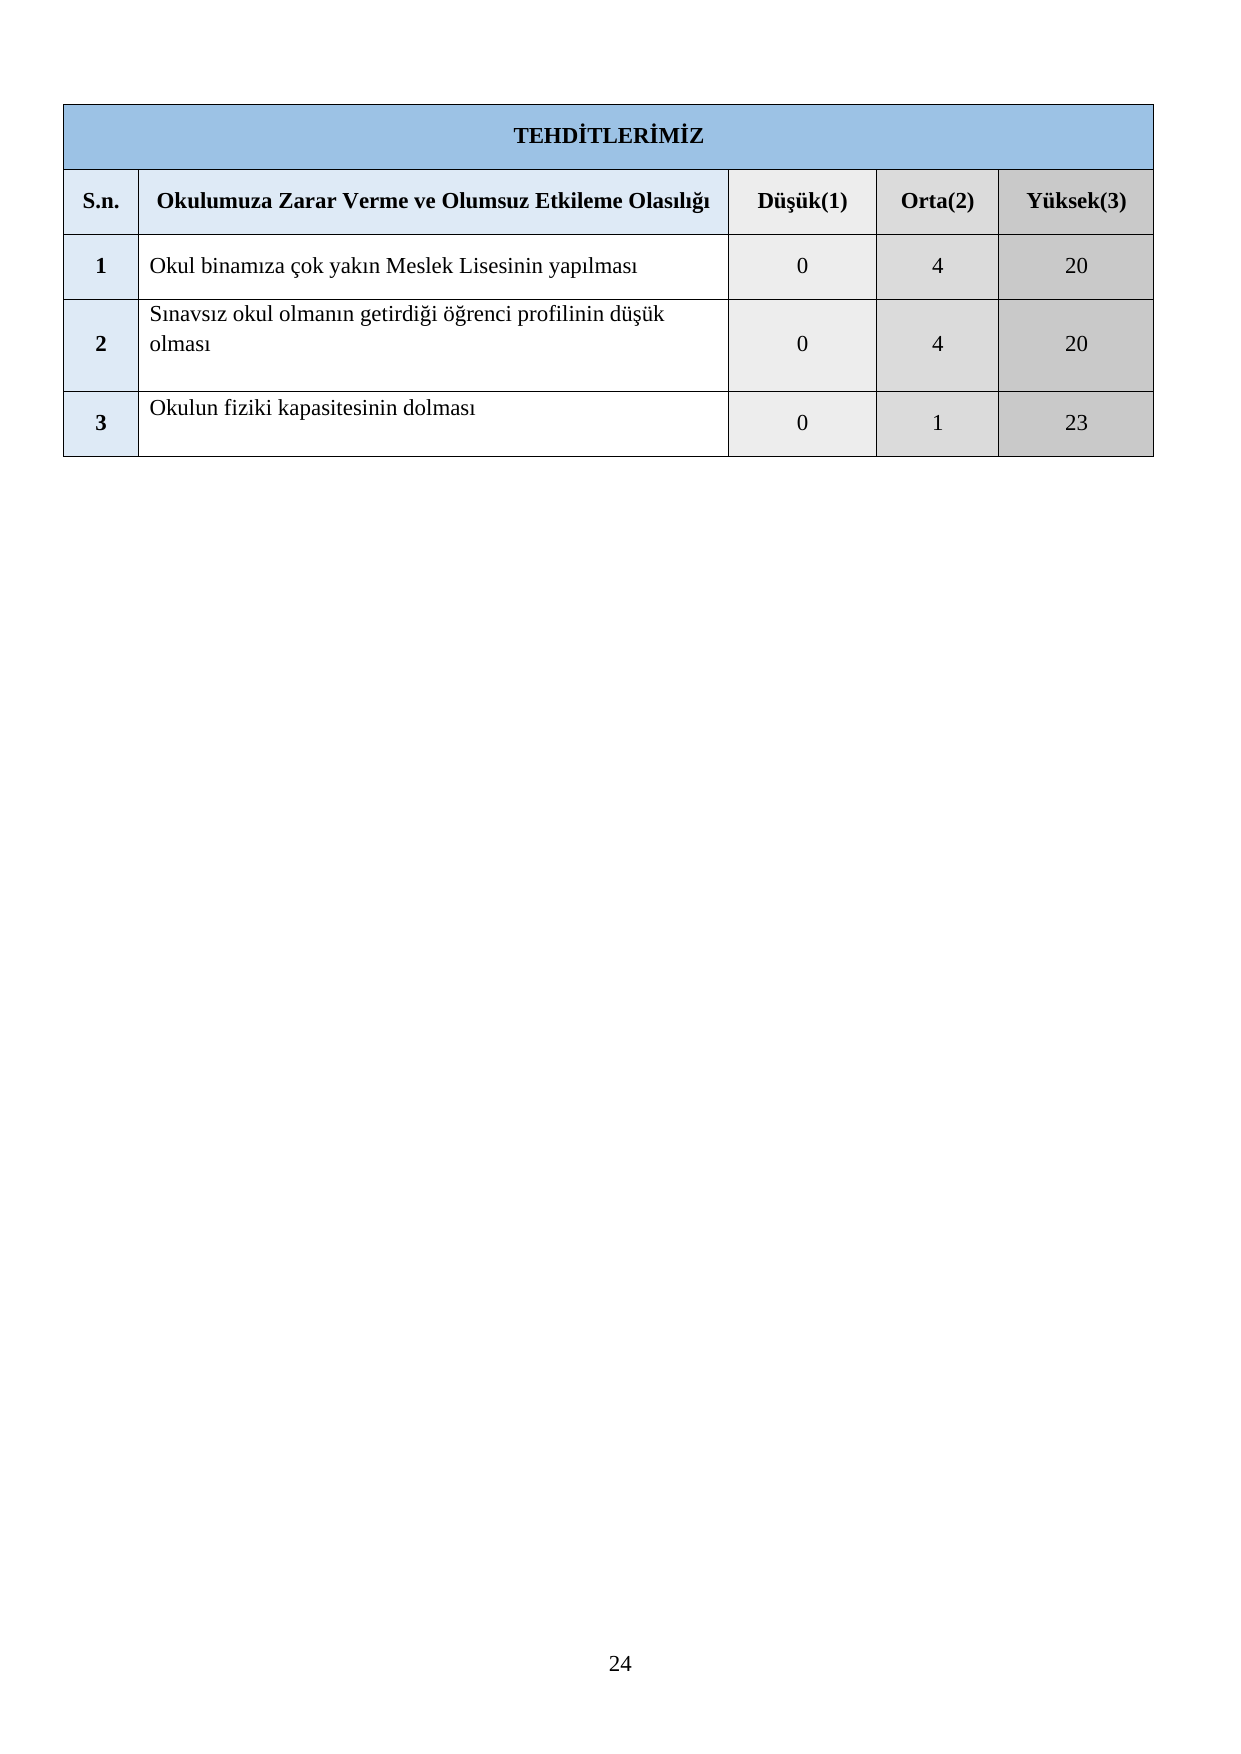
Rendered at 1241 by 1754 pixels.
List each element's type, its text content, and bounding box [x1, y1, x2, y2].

table_cell 0 [729, 300, 876, 391]
table_header TEHDİTLERİMİZ [64, 105, 1153, 169]
table_cell S.n. [64, 170, 138, 234]
table_cell 0 [729, 392, 876, 456]
table_cell 20 [999, 235, 1153, 299]
table_cell 4 [877, 300, 998, 391]
table_cell Orta(2) [877, 170, 998, 234]
table_cell Okul binamıza çok yakın Meslek Lisesinin yapılması [139, 235, 728, 299]
table_cell Okulun fiziki kapasitesinin dolması [139, 392, 728, 456]
table_cell 2 [64, 300, 138, 391]
table_cell 4 [877, 235, 998, 299]
table_cell Sınavsız okul olmanın getirdiği öğrenci profilinin düşük olması [139, 300, 728, 391]
table_cell 3 [64, 392, 138, 456]
table_cell 1 [64, 235, 138, 299]
table_cell Okulumuza Zarar Verme ve Olumsuz Etkileme Olasılığı [139, 170, 728, 234]
table_cell 23 [999, 392, 1153, 456]
table_cell 1 [877, 392, 998, 456]
table_cell Yüksek(3) [999, 170, 1153, 234]
table_cell 20 [999, 300, 1153, 391]
table_cell Düşük(1) [729, 170, 876, 234]
table_cell 0 [729, 235, 876, 299]
